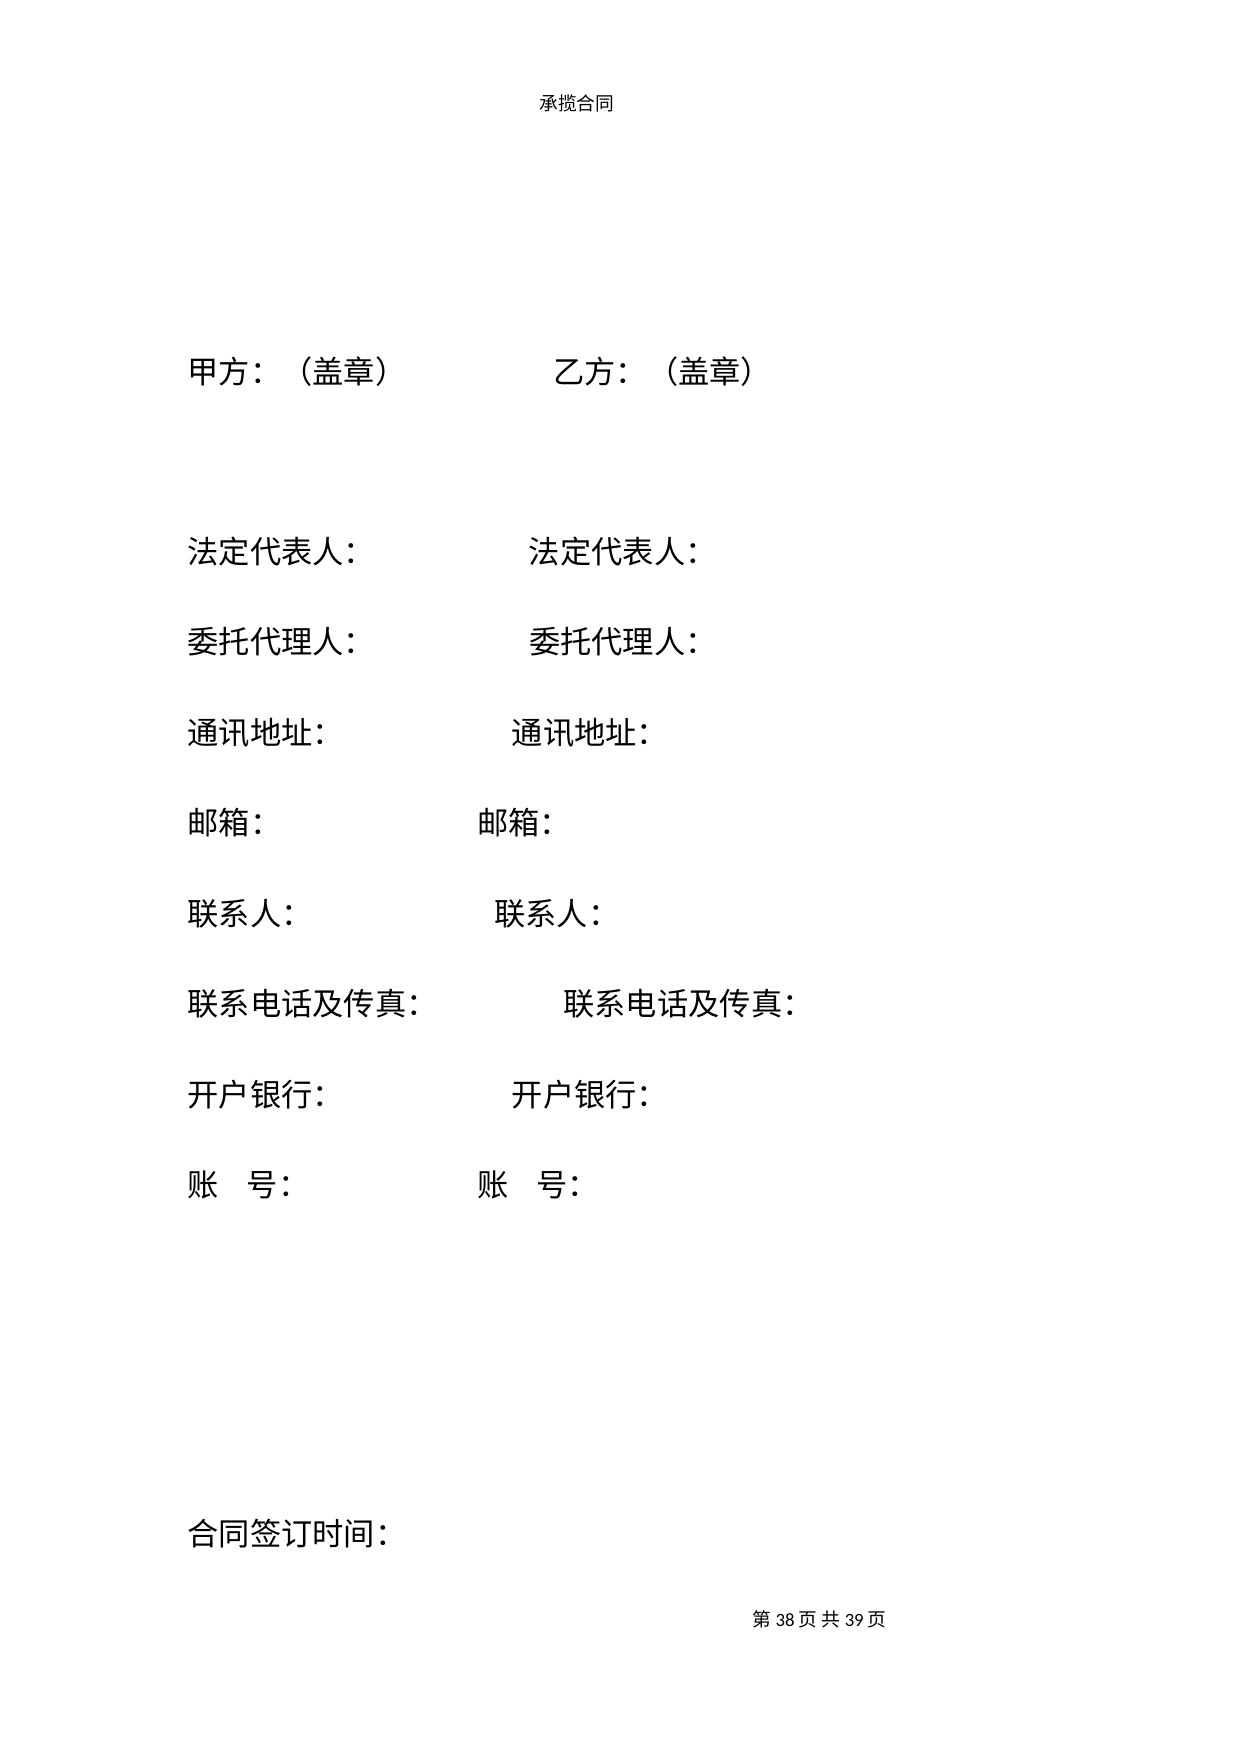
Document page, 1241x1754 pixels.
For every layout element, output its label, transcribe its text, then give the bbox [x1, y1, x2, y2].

text 甲方：（盖章） 乙方：（盖章） [187, 336, 1053, 404]
text 联系人： 联系人： [187, 878, 1053, 946]
text 法定代表人： 法定代表人： [187, 516, 1053, 583]
text 合同签订时间： [187, 1498, 1053, 1566]
text 邮箱： 邮箱： [187, 787, 1053, 855]
text 账 号： 账 号： [187, 1149, 1053, 1217]
text 联系电话及传真： 联系电话及传真： [187, 968, 1053, 1036]
text 委托代理人： 委托代理人： [187, 606, 1053, 674]
text 通讯地址： 通讯地址： [187, 697, 1053, 764]
text 开户银行： 开户银行： [187, 1059, 1053, 1127]
